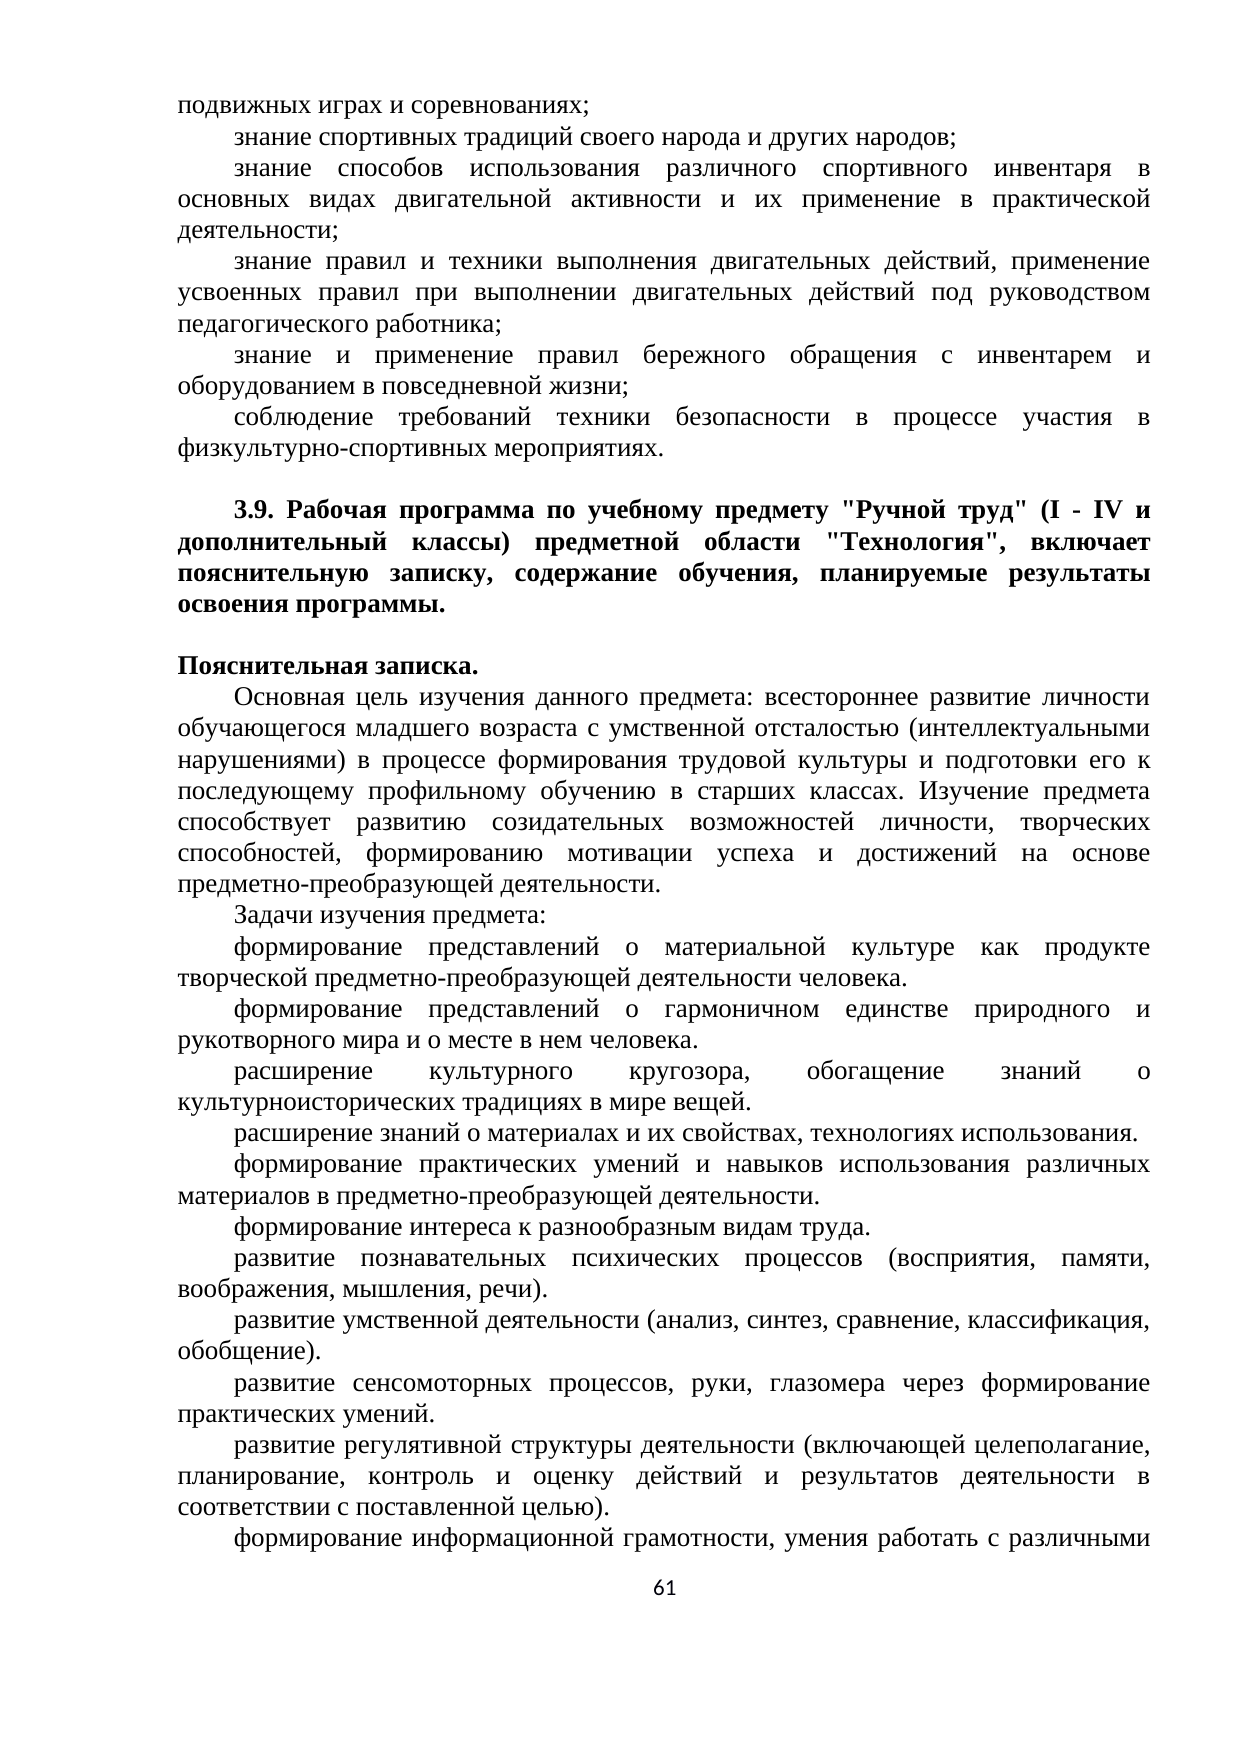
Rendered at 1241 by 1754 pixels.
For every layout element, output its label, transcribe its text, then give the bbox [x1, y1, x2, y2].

text соблюдение требований техники безопасности в процессе участия в физкультурно-спортивных мероприятиях. [177, 400, 1152, 462]
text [177, 89, 1152, 120]
text Пояснительная записка. [177, 649, 1152, 680]
text знание правил и техники выполнения двигательных действий, применение усвоенных правил при выполнении двигательных действий под руководством педагогического работника; [177, 244, 1152, 338]
text 3.9. Рабочая программа по учебному предмету "Ручной труд" (I - IV и дополнительный классы) предметной области "Технология", включает пояснительную записку, содержание обучения, планируемые результаты освоения программы. [177, 493, 1152, 618]
text Задачи изучения предмета: [177, 898, 1152, 929]
text развитие познавательных психических процессов (восприятия, памяти, воображения, мышления, речи). [177, 1241, 1152, 1303]
text знание способов использования различного спортивного инвентаря в основных видах двигательной активности и их применение в практической деятельности; [177, 151, 1152, 244]
text знание и применение правил бережного обращения с инвентарем и оборудованием в повседневной жизни; [177, 338, 1152, 400]
text развитие регулятивной структуры деятельности (включающей целеполагание, планирование, контроль и оценку действий и результатов деятельности в соответствии с поставленной целью). [177, 1428, 1152, 1521]
text развитие сенсомоторных процессов, руки, глазомера через формирование практических умений. [177, 1366, 1152, 1428]
text развитие умственной деятельности (анализ, синтез, сравнение, классификация, обобщение). [177, 1303, 1152, 1366]
text расширение культурного кругозора, обогащение знаний о культурноисторических традициях в мире вещей. [177, 1054, 1152, 1116]
text формирование практических умений и навыков использования различных материалов в предметно-преобразующей деятельности. [177, 1148, 1152, 1210]
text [177, 1521, 1152, 1552]
text расширение знаний о материалах и их свойствах, технологиях использования. [177, 1116, 1152, 1148]
text формирование интереса к разнообразным видам труда. [177, 1210, 1152, 1241]
text формирование представлений о материальной культуре как продукте творческой предметно-преобразующей деятельности человека. [177, 929, 1152, 992]
text Основная цель изучения данного предмета: всестороннее развитие личности обучающегося младшего возраста с умственной отсталостью (интеллектуальными нарушениями) в процессе формирования трудовой культуры и подготовки его к последующему профильному обучению в старших классах. Изучение предмета способствует развитию созидательных возможностей личности, творческих способностей, формированию мотивации успеха и достижений на основе предметно-преобразующей деятельности. [177, 680, 1152, 898]
text формирование представлений о гармоничном единстве природного и рукотворного мира и о месте в нем человека. [177, 992, 1152, 1054]
text знание спортивных традиций своего народа и других народов; [177, 120, 1152, 151]
